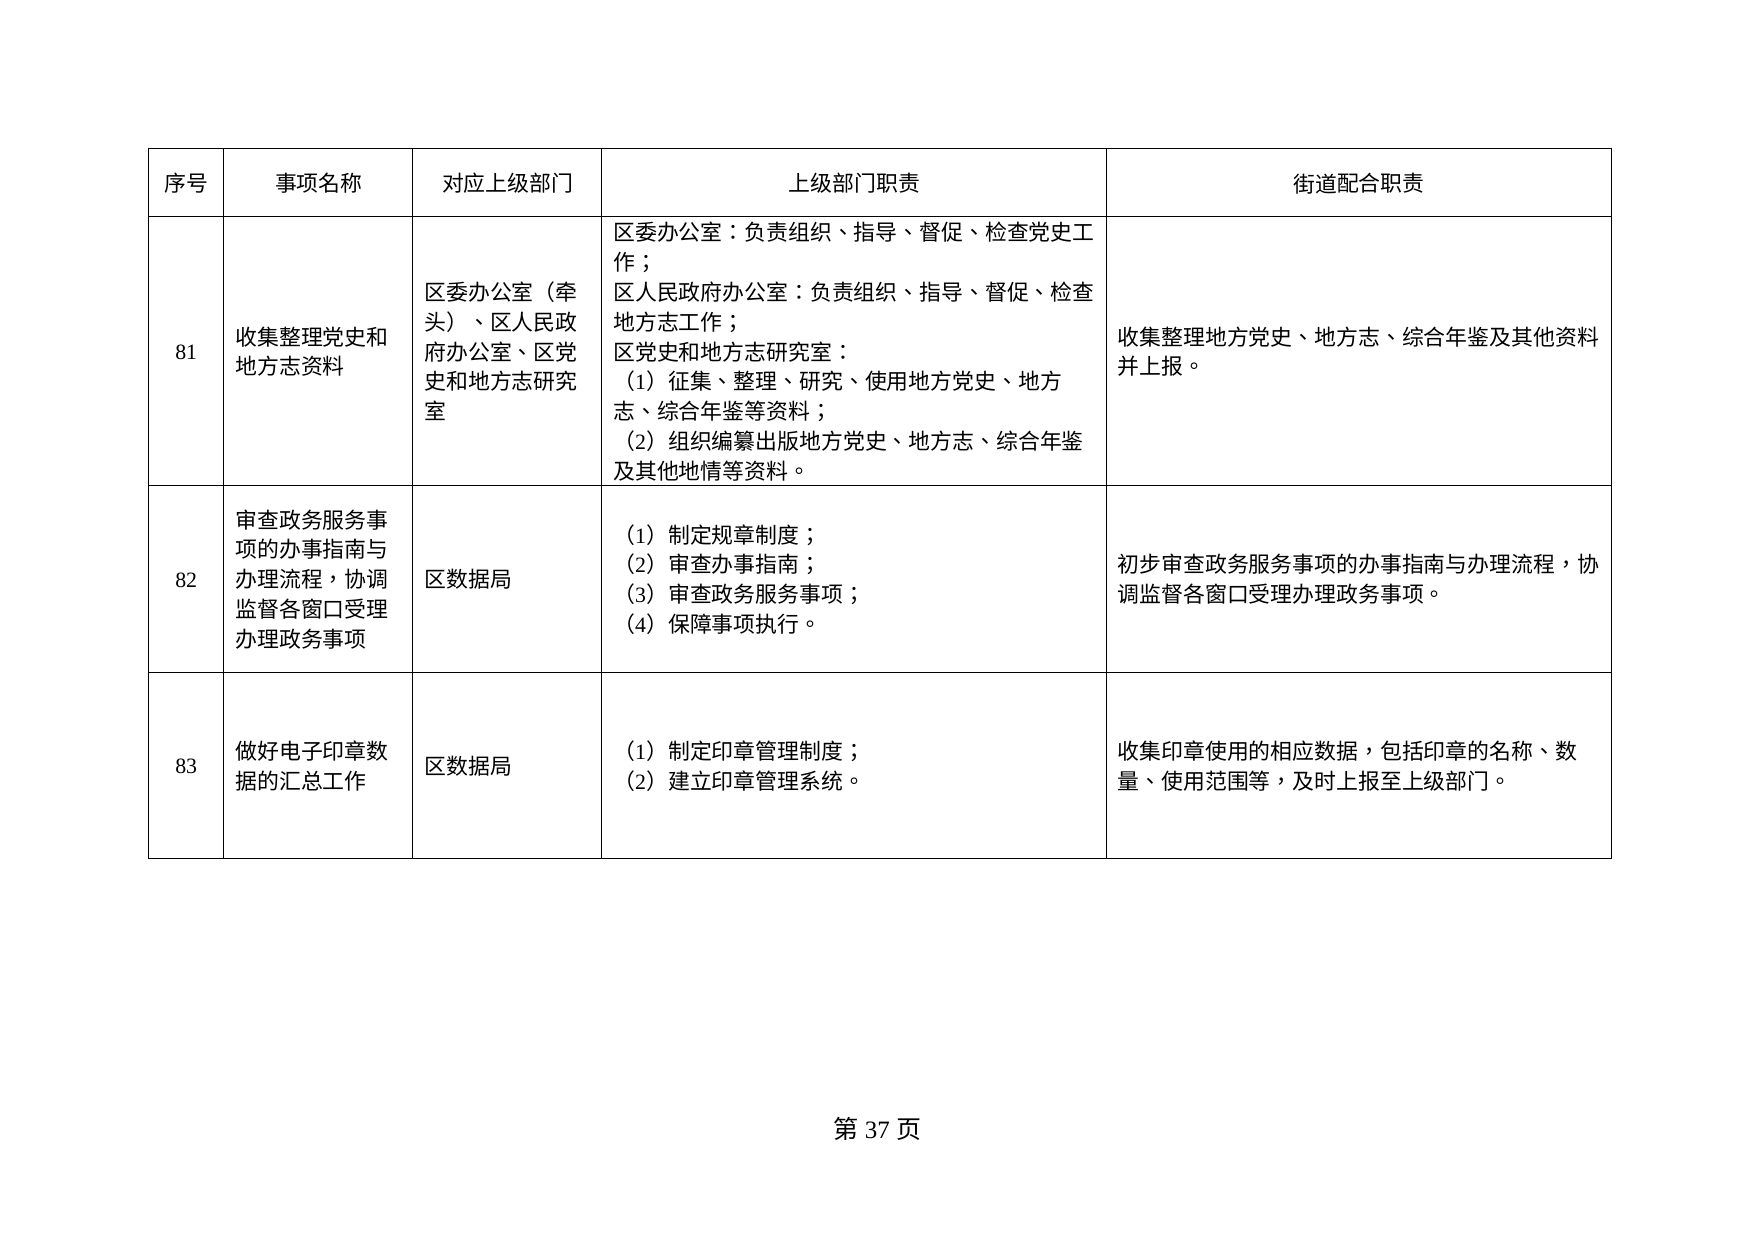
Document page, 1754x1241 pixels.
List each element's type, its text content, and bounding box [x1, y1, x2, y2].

table_cell 区数据局 [413, 486, 601, 672]
table_cell 初步审查政务服务事项的办事指南与办理流程，协调监督各窗口受理办理政务事项。 [1107, 486, 1611, 672]
table_cell 81 [149, 217, 223, 485]
table_cell 82 [149, 486, 223, 672]
table_cell 做好电子印章数据的汇总工作 [224, 673, 412, 858]
table_cell 收集印章使用的相应数据，包括印章的名称、数量、使用范围等，及时上报至上级部门。 [1107, 673, 1611, 858]
table_header 事项名称 [224, 149, 412, 216]
table_header 街道配合职责 [1107, 149, 1611, 216]
table_header 上级部门职责 [602, 149, 1106, 216]
table_cell （1）制定印章管理制度； （2）建立印章管理系统。 [602, 673, 1106, 858]
table_cell 区委办公室（牵头）、区人民政府办公室、区党史和地方志研究室 [413, 217, 601, 485]
table_header 序号 [149, 149, 223, 216]
table_cell 区数据局 [413, 673, 601, 858]
table_cell 审查政务服务事项的办事指南与办理流程，协调监督各窗口受理办理政务事项 [224, 486, 412, 672]
table_cell 收集整理党史和地方志资料 [224, 217, 412, 485]
table_cell 区委办公室：负责组织、指导、督促、检查党史工作； 区人民政府办公室：负责组织、指导、督促、检查地方志工作； 区党史和地方志研究室： （1）征集、整理、研究、使用地方党史、地方志、综合年鉴等资料； （2）组织编纂出版地方党史、地方志、综合年鉴及其他地情等资料。 [602, 217, 1106, 485]
table_header 对应上级部门 [413, 149, 601, 216]
table_cell 83 [149, 673, 223, 858]
table_cell （1）制定规章制度； （2）审查办事指南； （3）审查政务服务事项； （4）保障事项执行。 [602, 486, 1106, 672]
table_cell 收集整理地方党史、地方志、综合年鉴及其他资料并上报。 [1107, 217, 1611, 485]
